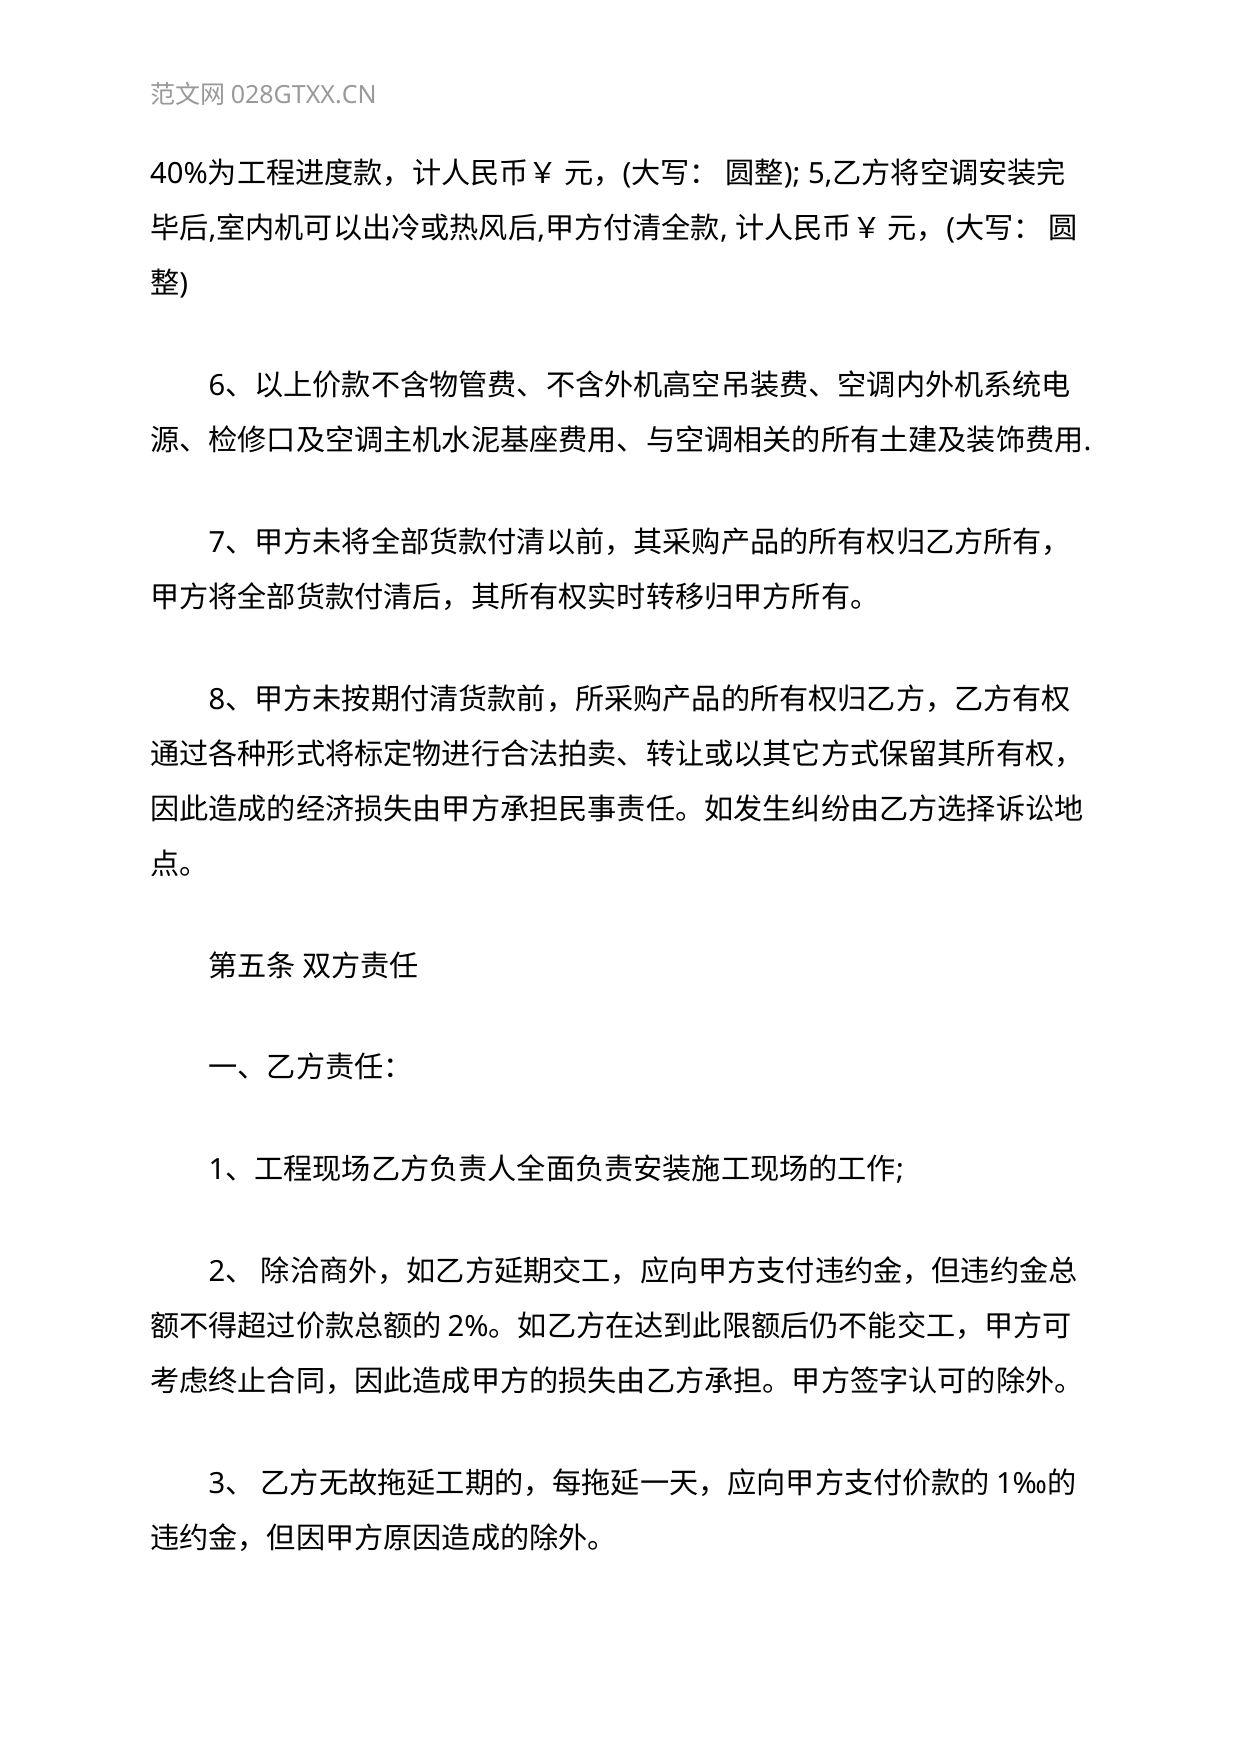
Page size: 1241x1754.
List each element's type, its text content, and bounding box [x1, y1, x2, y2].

text 7、甲方未将全部货款付清以前，其采购产品的所有权归乙方所有，甲方将全部货款付清后，其所有权实时转移归甲方所有。 [150, 519, 1090, 616]
text 第五条 双方责任 [150, 942, 1090, 984]
text 2、 除洽商外，如乙方延期交工，应向甲方支付违约金，但违约金总额不得超过价款总额的2%。如乙方在达到此限额后仍不能交工，甲方可考虑终止合同，因此造成甲方的损失由乙方承担。甲方签字认可的除外。 [150, 1248, 1090, 1400]
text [150, 150, 1090, 302]
text 1、工程现场乙方负责人全面负责安装施工现场的工作; [150, 1146, 1090, 1188]
text 3、 乙方无故拖延工期的，每拖延一天，应向甲方支付价款的1‰的违约金，但因甲方原因造成的除外。 [150, 1459, 1090, 1557]
text 6、以上价款不含物管费、不含外机高空吊装费、空调内外机系统电源、检修口及空调主机水泥基座费用、与空调相关的所有土建及装饰费用. [150, 362, 1090, 459]
text 一、乙方责任： [150, 1044, 1090, 1086]
text 8、甲方未按期付清货款前，所采购产品的所有权归乙方，乙方有权通过各种形式将标定物进行合法拍卖、转让或以其它方式保留其所有权，因此造成的经济损失由甲方承担民事责任。如发生纠纷由乙方选择诉讼地点。 [150, 676, 1090, 883]
